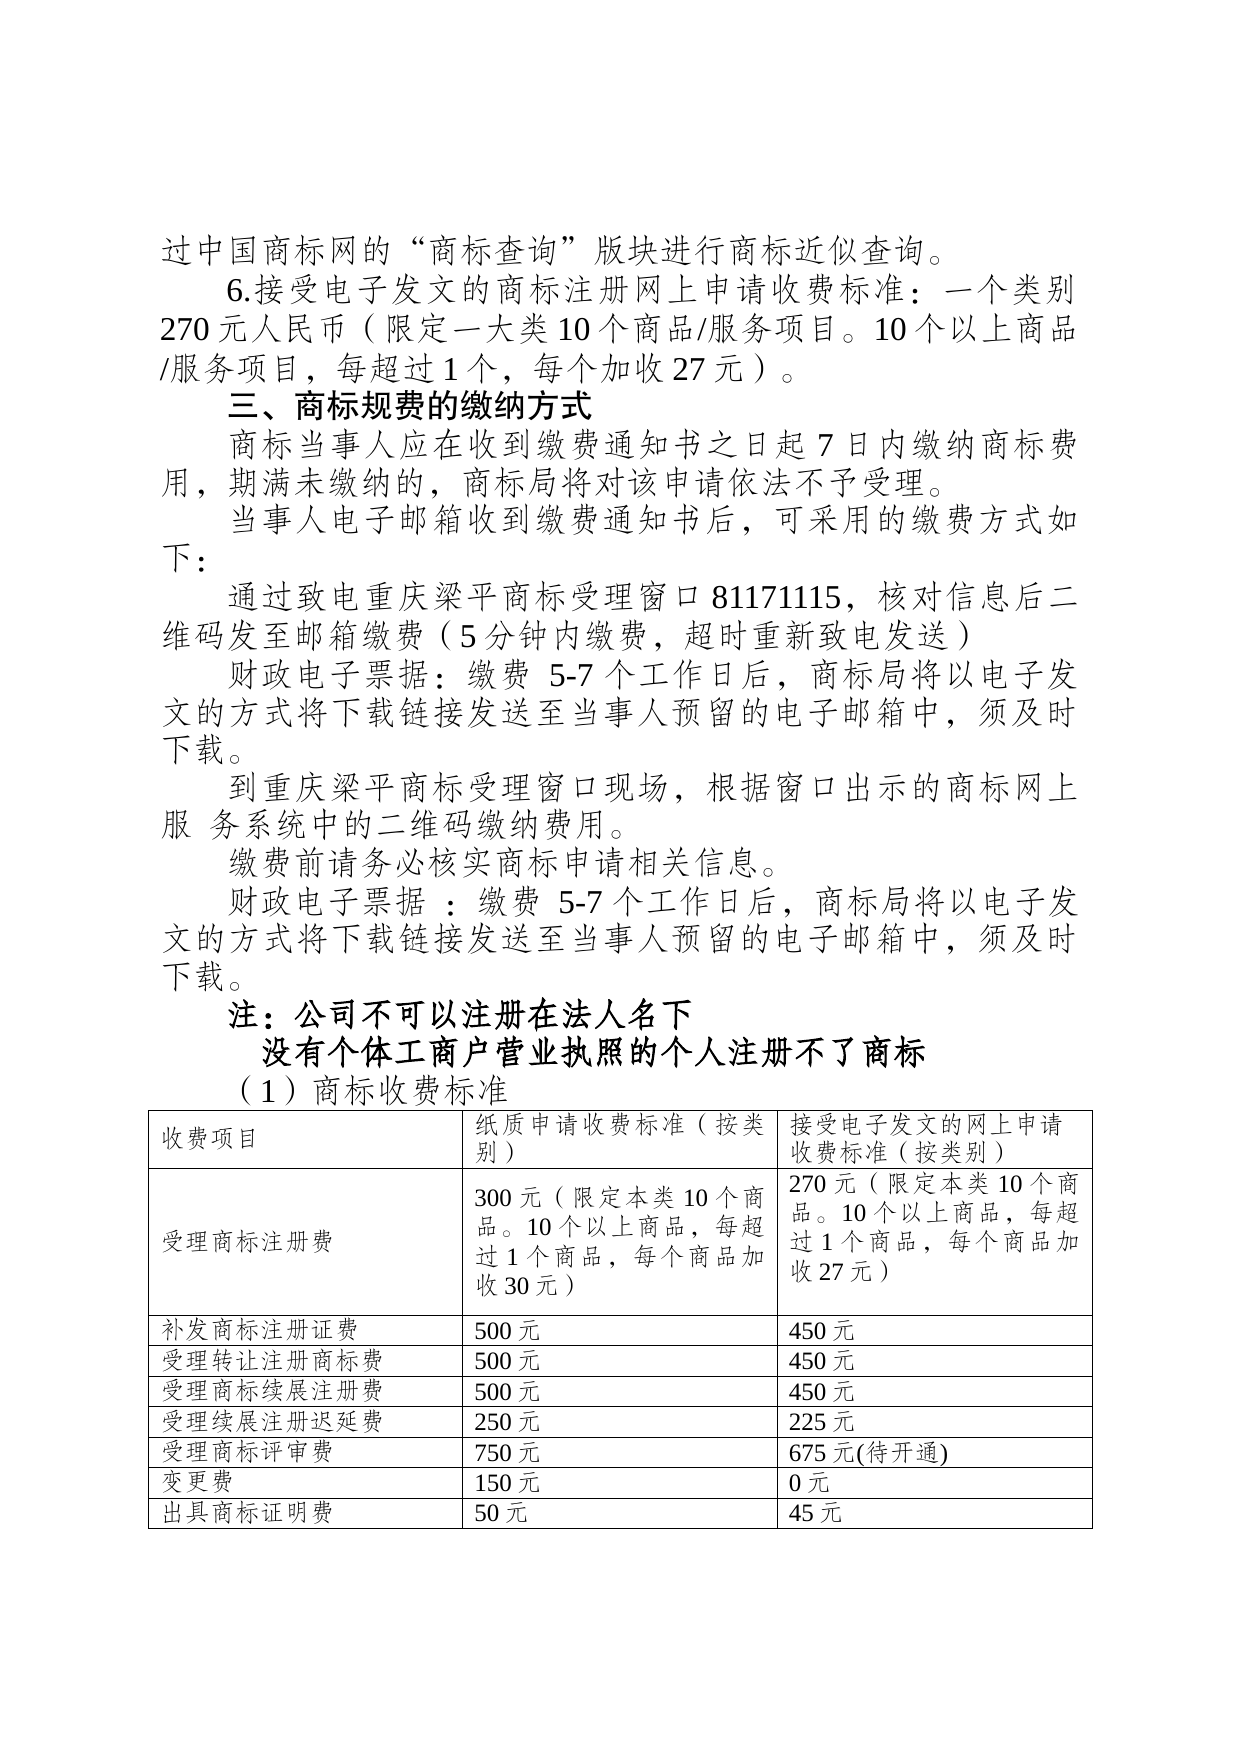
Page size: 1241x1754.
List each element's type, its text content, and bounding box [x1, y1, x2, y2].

text 财政电子票据 ：缴费 5-7 个工作日后，商标局将以电子发文的方式将下载链接发送至当事人预留的电子邮箱中，须及时下载。 [159, 882, 1081, 996]
text 缴费前请务必核实商标申请相关信息。 [159, 844, 1081, 882]
table_cell 500元 [463, 1316, 777, 1345]
table_cell 675元(待开通) [778, 1438, 1092, 1467]
table_header 收费项目 [149, 1111, 462, 1168]
table_cell 270元（限定本类10个商品。10个以上商品，每超过1个商品，每个商品加收27元） [778, 1169, 1092, 1315]
table_header 接受电子发文的网上申请 收费标准（按类别） [778, 1111, 1092, 1168]
table_cell 受理续展注册迟延费 [149, 1407, 462, 1437]
text 通过致电重庆梁平商标受理窗口81171115，核对信息后二维码发至邮箱缴费（5分钟内缴费，超时重新致电发送） [159, 577, 1081, 655]
text 商标当事人应在收到缴费通知书之日起7日内缴纳商标费用，期满未缴纳的，商标局将对该申请依法不予受理。 [159, 425, 1081, 502]
table_cell 受理商标评审费 [149, 1438, 462, 1467]
table_header 纸质申请收费标准（按类别） [463, 1111, 777, 1168]
table_cell 450元 [778, 1316, 1092, 1345]
table_cell 补发商标注册证费 [149, 1316, 462, 1345]
table_cell 45元 [778, 1499, 1092, 1528]
table_cell 出具商标证明费 [149, 1499, 462, 1528]
table_cell 225元 [778, 1407, 1092, 1437]
table_cell 750元 [463, 1438, 777, 1467]
text 6.接受电子发文的商标注册网上申请收费标准：一个类别 270元人民币（限定一大类10个商品/服务项目。10个以上商品/服务项目，每超过1个，每个加收27元）。 [159, 270, 1081, 388]
text 三、商标规费的缴纳方式 [159, 388, 1081, 425]
table_cell 受理商标注册费 [149, 1169, 462, 1315]
table_cell 0元 [778, 1468, 1092, 1497]
table_cell 500元 [463, 1346, 777, 1376]
text 当事人电子邮箱收到缴费通知书后，可采用的缴费方式如下： [159, 502, 1081, 577]
table_cell 300元（限定本类10个商品。10个以上商品，每超过1个商品，每个商品加收30元） [463, 1169, 777, 1315]
table_cell 500元 [463, 1377, 777, 1406]
table_cell 50元 [463, 1499, 777, 1528]
table_cell 250元 [463, 1407, 777, 1437]
table_cell 受理商标续展注册费 [149, 1377, 462, 1406]
table_cell 450元 [778, 1346, 1092, 1376]
text （1）商标收费标准 [159, 1071, 1081, 1110]
text 没有个体工商户营业执照的个人注册不了商标 [159, 1034, 1081, 1071]
table_cell 150元 [463, 1468, 777, 1497]
text 注：公司不可以注册在法人名下 [159, 996, 1081, 1034]
text 到重庆梁平商标受理窗口现场，根据窗口出示的商标网上服 务系统中的二维码缴纳费用。 [159, 769, 1081, 844]
table_cell 受理转让注册商标费 [149, 1346, 462, 1376]
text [159, 233, 1081, 270]
table_cell 变更费 [149, 1468, 462, 1497]
table_cell 450元 [778, 1377, 1092, 1406]
text 财政电子票据：缴费 5-7 个工作日后，商标局将以电子发文的方式将下载链接发送至当事人预留的电子邮箱中，须及时下载。 [159, 655, 1081, 769]
